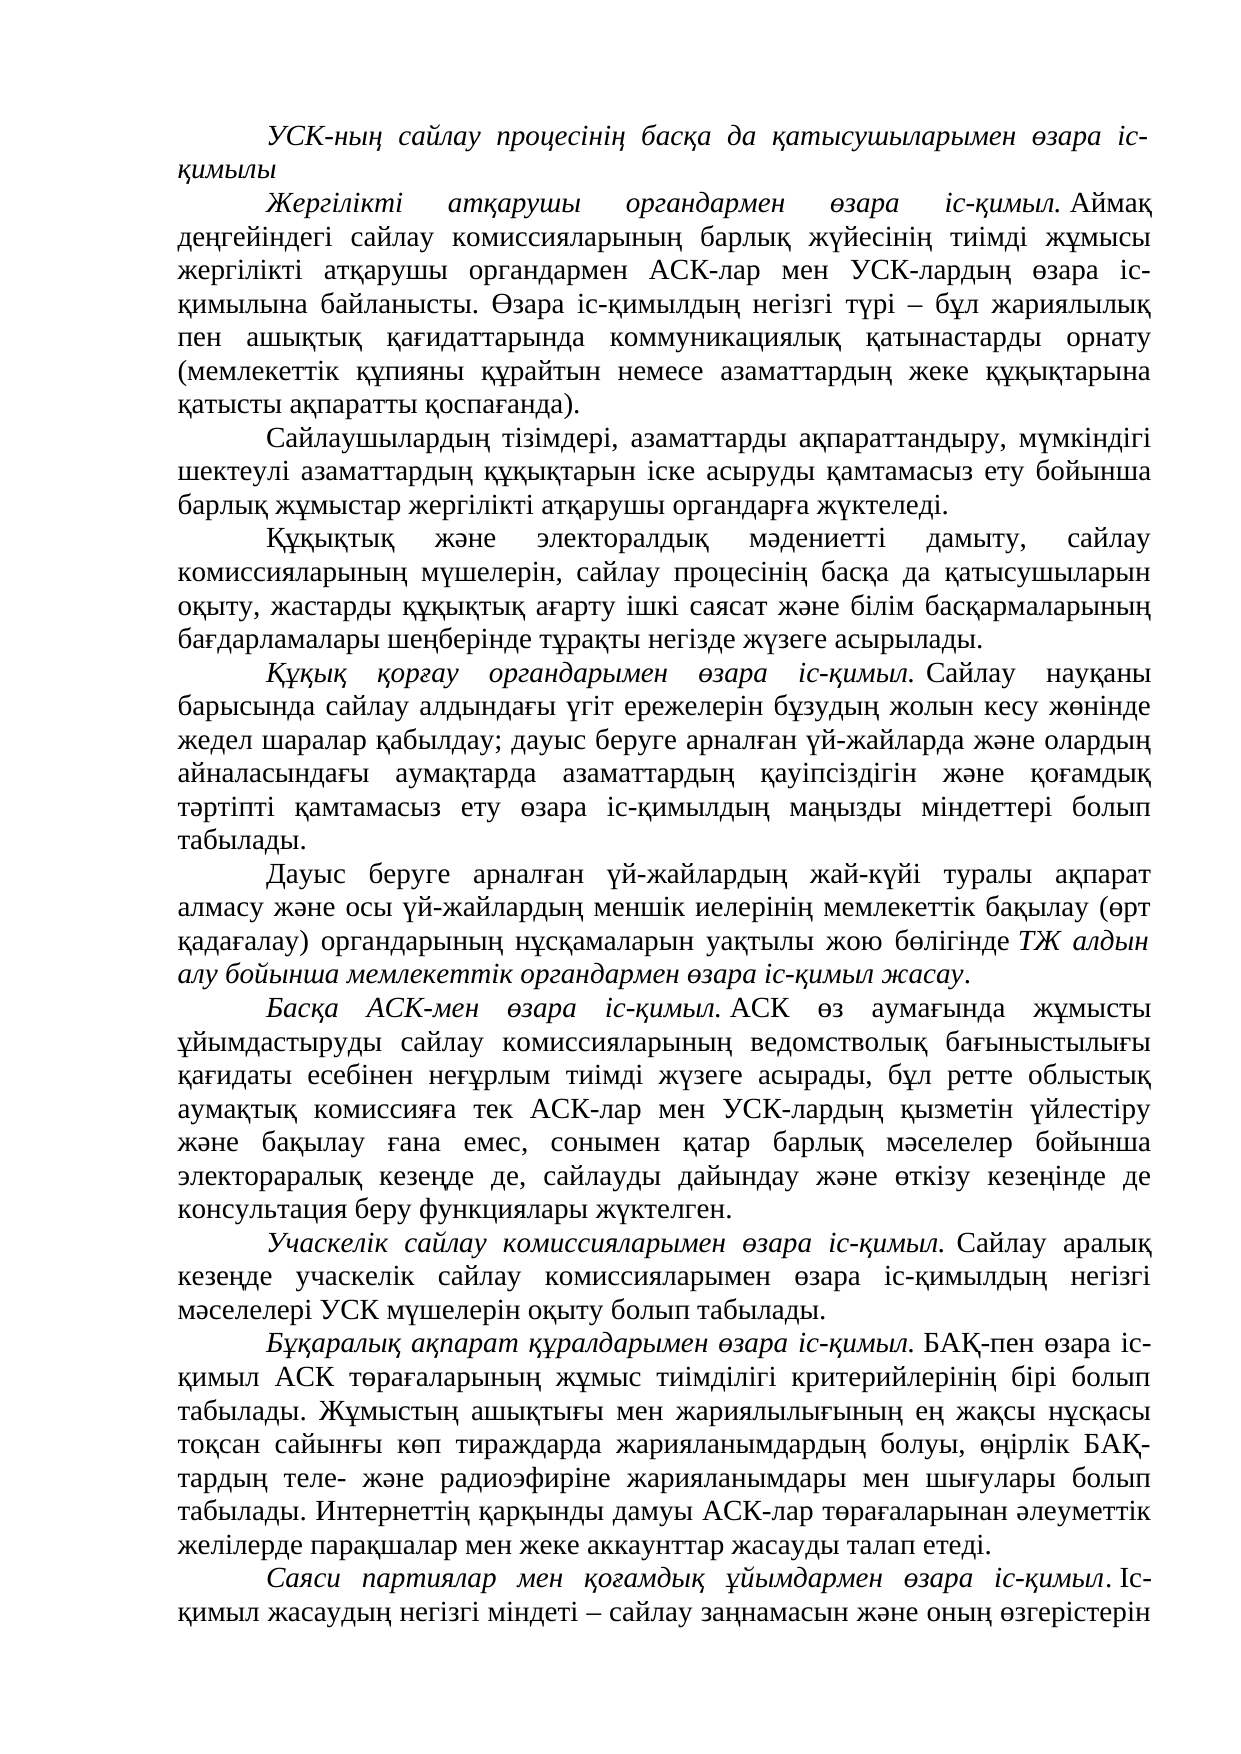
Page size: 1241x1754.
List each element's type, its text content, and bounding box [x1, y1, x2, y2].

text Басқа АСК-мен өзара іс-қимыл. АСК өз аумағында жұмысты ұйымдастыруды сайлау комиссияларының ведомстволық бағыныстылығы қағидаты есебінен неғұрлым тиімді жүзеге асырады, бұл ретте облыстық аумақтық комиссияға тек АСК-лар мен УСК-лардың қызметін үйлестіру және бақылау ғана емес, сонымен қатар барлық мәселелер бойынша электораралық кезеңде де, сайлауды дайындау және өткізу кезеңінде де консультация беру функциялары жүктелген. [177, 990, 1152, 1225]
text Құқық қорғау органдарымен өзара іс-қимыл. Сайлау науқаны барысында сайлау алдындағы үгіт ережелерін бұзудың жолын кесу жөнінде жедел шаралар қабылдау; дауыс беруге арналған үй-жайларда және олардың айналасындағы аумақтарда азаматтардың қауіпсіздігін және қоғамдық тәртіпті қамтамасыз ету өзара іс-қимылдың маңызды міндеттері болып табылады. [177, 655, 1152, 856]
text Сайлаушылардың тізімдері, азаматтарды ақпараттандыру, мүмкіндігі шектеулі азаматтардың құқықтарын іске асыруды қамтамасыз ету бойынша барлық жұмыстар жергілікті атқарушы органдарға жүктеледі. [177, 420, 1152, 521]
text Дауыс беруге арналған үй-жайлардың жай-күйі туралы ақпарат алмасу және осы үй-жайлардың меншік иелерінің мемлекеттік бақылау (өрт қадағалау) органдарының нұсқамаларын уақтылы жою бөлігінде ТЖ алдын алу бойынша мемлекеттік органдармен өзара іс-қимыл жасау. [177, 856, 1152, 990]
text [177, 1560, 1152, 1627]
text Бұқаралық ақпарат құралдарымен өзара іс-қимыл. БАҚ-пен өзара іс-қимыл АСК төрағаларының жұмыс тиімділігі критерийлерінің бірі болып табылады. Жұмыстың ашықтығы мен жариялылығының ең жақсы нұсқасы тоқсан сайынғы көп тираждарда жарияланымдардың болуы, өңірлік БАҚ-тардың теле- және радиоэфиріне жарияланымдары мен шығулары болып табылады. Интернеттің қарқынды дамуы АСК-лар төрағаларынан әлеуметтік желілерде парақшалар мен жеке аккаунттар жасауды талап етеді. [177, 1326, 1152, 1560]
text Учаскелік сайлау комиссияларымен өзара іс-қимыл. Сайлау аралық кезеңде учаскелік сайлау комиссияларымен өзара іс-қимылдың негізгі мәселелері УСК мүшелерін оқыту болып табылады. [177, 1225, 1152, 1326]
text Жергілікті атқарушы органдармен өзара іс-қимыл. Аймақ деңгейіндегі сайлау комиссияларының барлық жүйесінің тиімді жұмысы жергілікті атқарушы органдармен АСК-лар мен УСК-лардың өзара іс-қимылына байланысты. Өзара іс-қимылдың негізгі түрі – бұл жариялылық пен ашықтық қағидаттарында коммуникациялық қатынастарды орнату (мемлекеттік құпияны құрайтын немесе азаматтардың жеке құқықтарына қатысты ақпаратты қоспағанда). [177, 185, 1152, 420]
text Құқықтық және электоралдық мәдениетті дамыту, сайлау комиссияларының мүшелерін, сайлау процесінің басқа да қатысушыларын оқыту, жастарды құқықтық ағарту ішкі саясат және білім басқармаларының бағдарламалары шеңберінде тұрақты негізде жүзеге асырылады. [177, 521, 1152, 655]
text УСК-ның сайлау процесінің басқа да қатысушыларымен өзара іс-қимылы [177, 118, 1152, 185]
